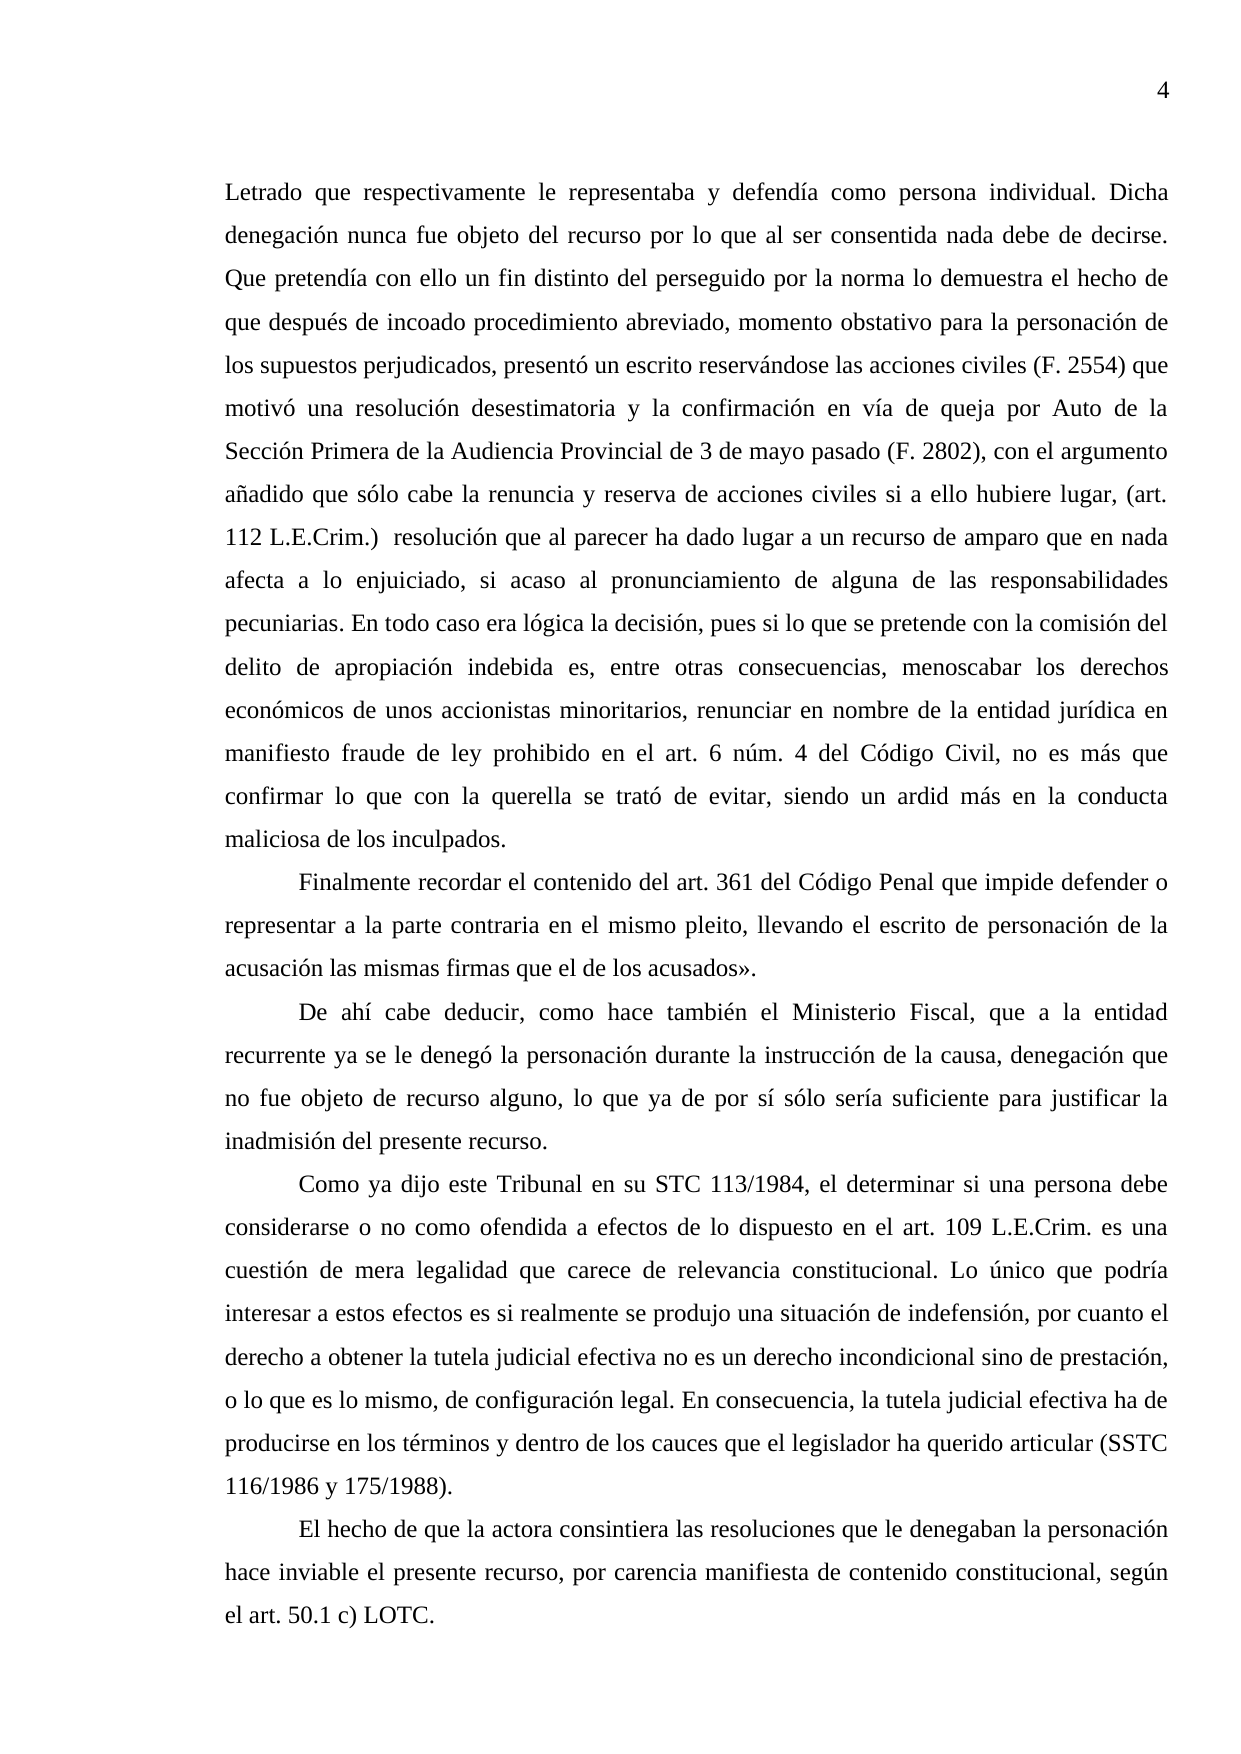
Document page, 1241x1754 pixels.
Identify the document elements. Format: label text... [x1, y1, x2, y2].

text Como ya dijo este Tribunal en su STC 113/1984, el determinar si una persona debe considerarse o no como ofendida a efectos de lo dispuesto en el art. 109 L.E.Crim. es una cuestión de mera legalidad que carece de relevancia constitucional. Lo único que podría interesar a estos efectos es si realmente se produjo una situación de indefensión, por cuanto el derecho a obtener la tutela judicial efectiva no es un derecho incondicional sino de prestación, o lo que es lo mismo, de configuración legal. En consecuencia, la tutela judicial efectiva ha de producirse en los términos y dentro de los cauces que el legislador ha querido articular (SSTC 116/1986 y 175/1988). [224, 1169, 1169, 1500]
text El hecho de que la actora consintiera las resoluciones que le denegaban la personación hace inviable el presente recurso, por carencia manifiesta de contenido constitucional, según el art. 50.1 c) LOTC. [224, 1514, 1169, 1629]
text Finalmente recordar el contenido del art. 361 del Código Penal que impide defender o representar a la parte contraria en el mismo pleito, llevando el escrito de personación de la acusación las mismas firmas que el de los acusados». [224, 867, 1169, 982]
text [224, 177, 1169, 853]
text De ahí cabe deducir, como hace también el Ministerio Fiscal, que a la entidad recurrente ya se le denegó la personación durante la instrucción de la causa, denegación que no fue objeto de recurso alguno, lo que ya de por sí sólo sería suficiente para justificar la inadmisión del presente recurso. [224, 997, 1169, 1155]
